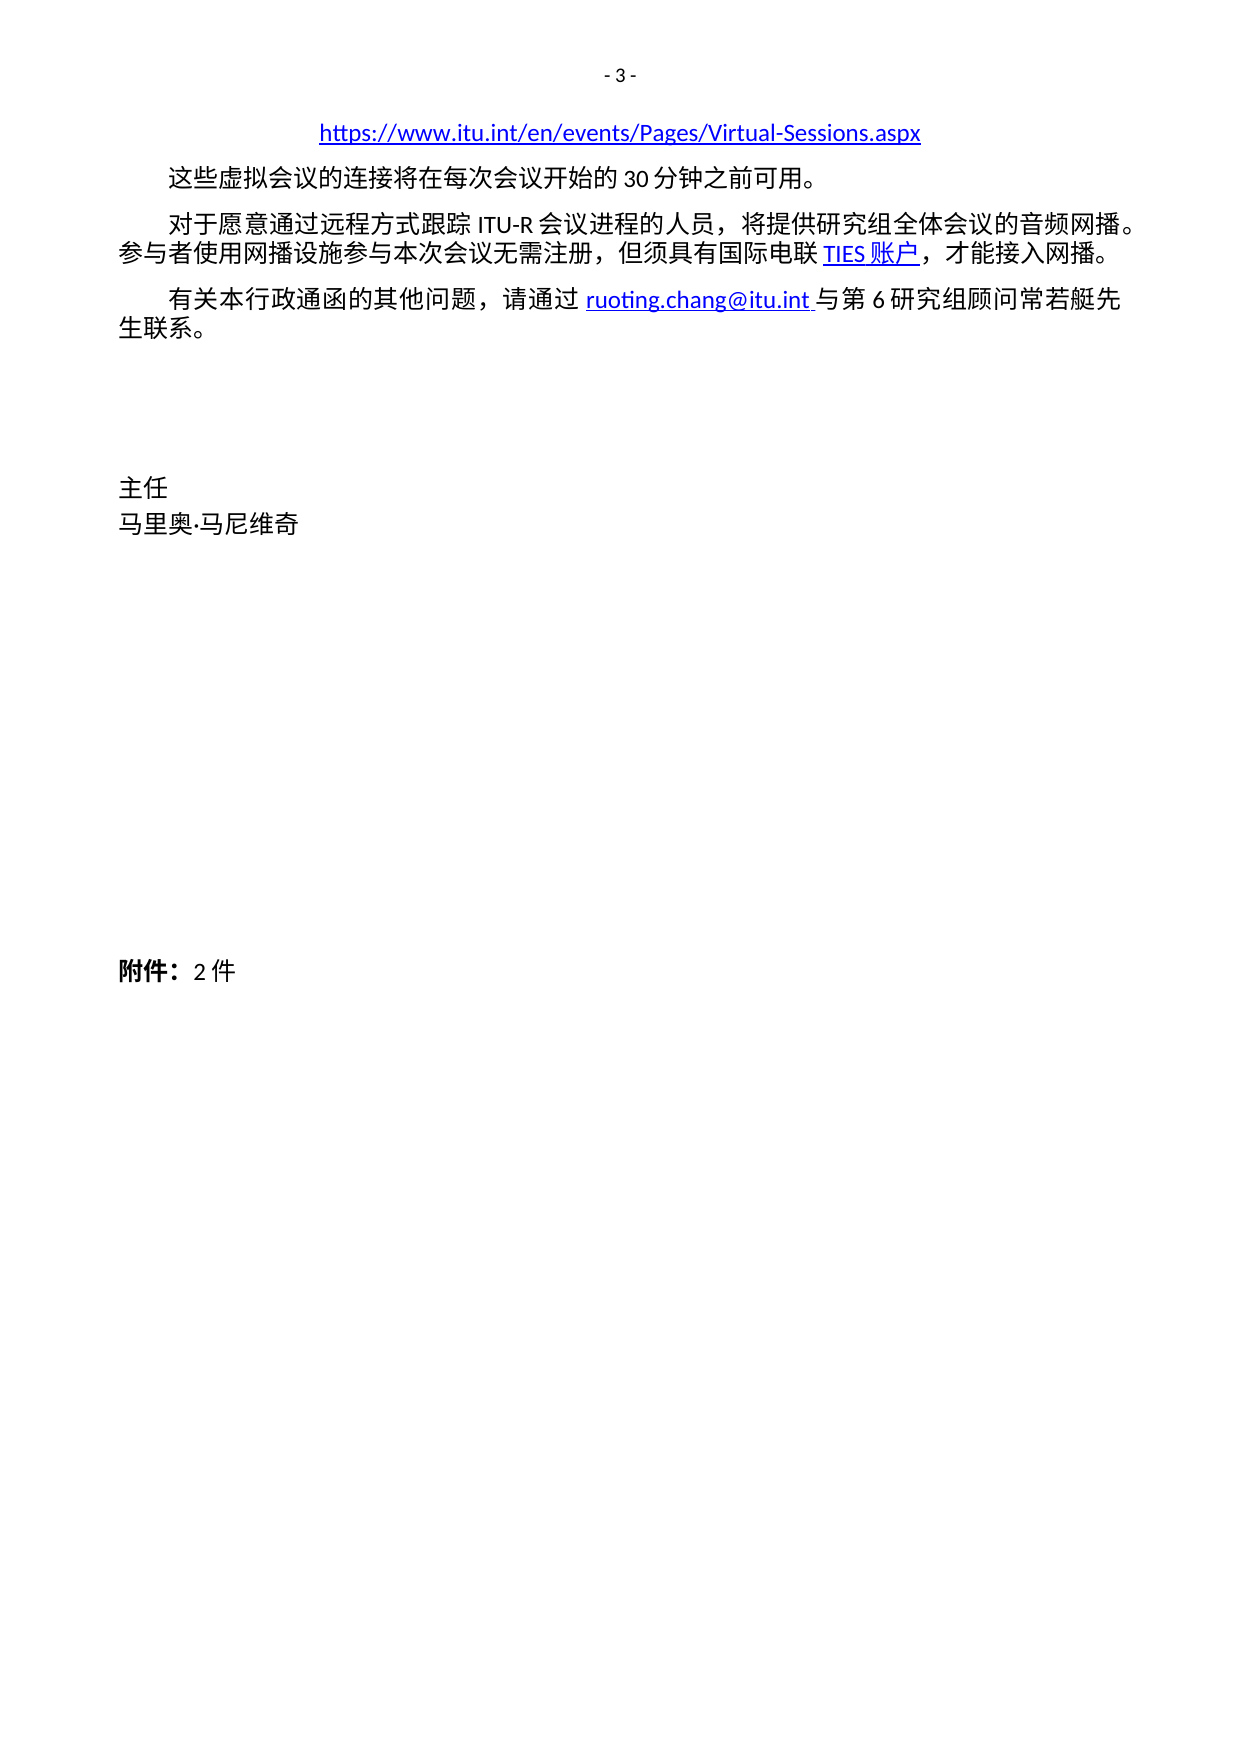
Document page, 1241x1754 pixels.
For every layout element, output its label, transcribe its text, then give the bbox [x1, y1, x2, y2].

text 主任 马里奥·马尼维奇 [118, 468, 1122, 541]
text 这些虚拟会议的连接将在每次会议开始的30分钟之前可用。 [118, 164, 1122, 193]
text 对于愿意通过远程方式跟踪ITU-R会议进程的人员，将提供研究组全体会议的音频网播。参与者使用网播设施参与本次会议无需注册，但须具有国际电联TIES账户，才能接入网播。 [118, 210, 1122, 268]
text 有关本行政通函的其他问题，请通过ruoting.chang@itu.int与第6研究组顾问常若艇先生联系。 [118, 285, 1122, 343]
text https://www.itu.int/en/events/Pages/Virtual-Sessions.aspx [118, 118, 1122, 147]
text 附件：2件 [118, 957, 1122, 986]
